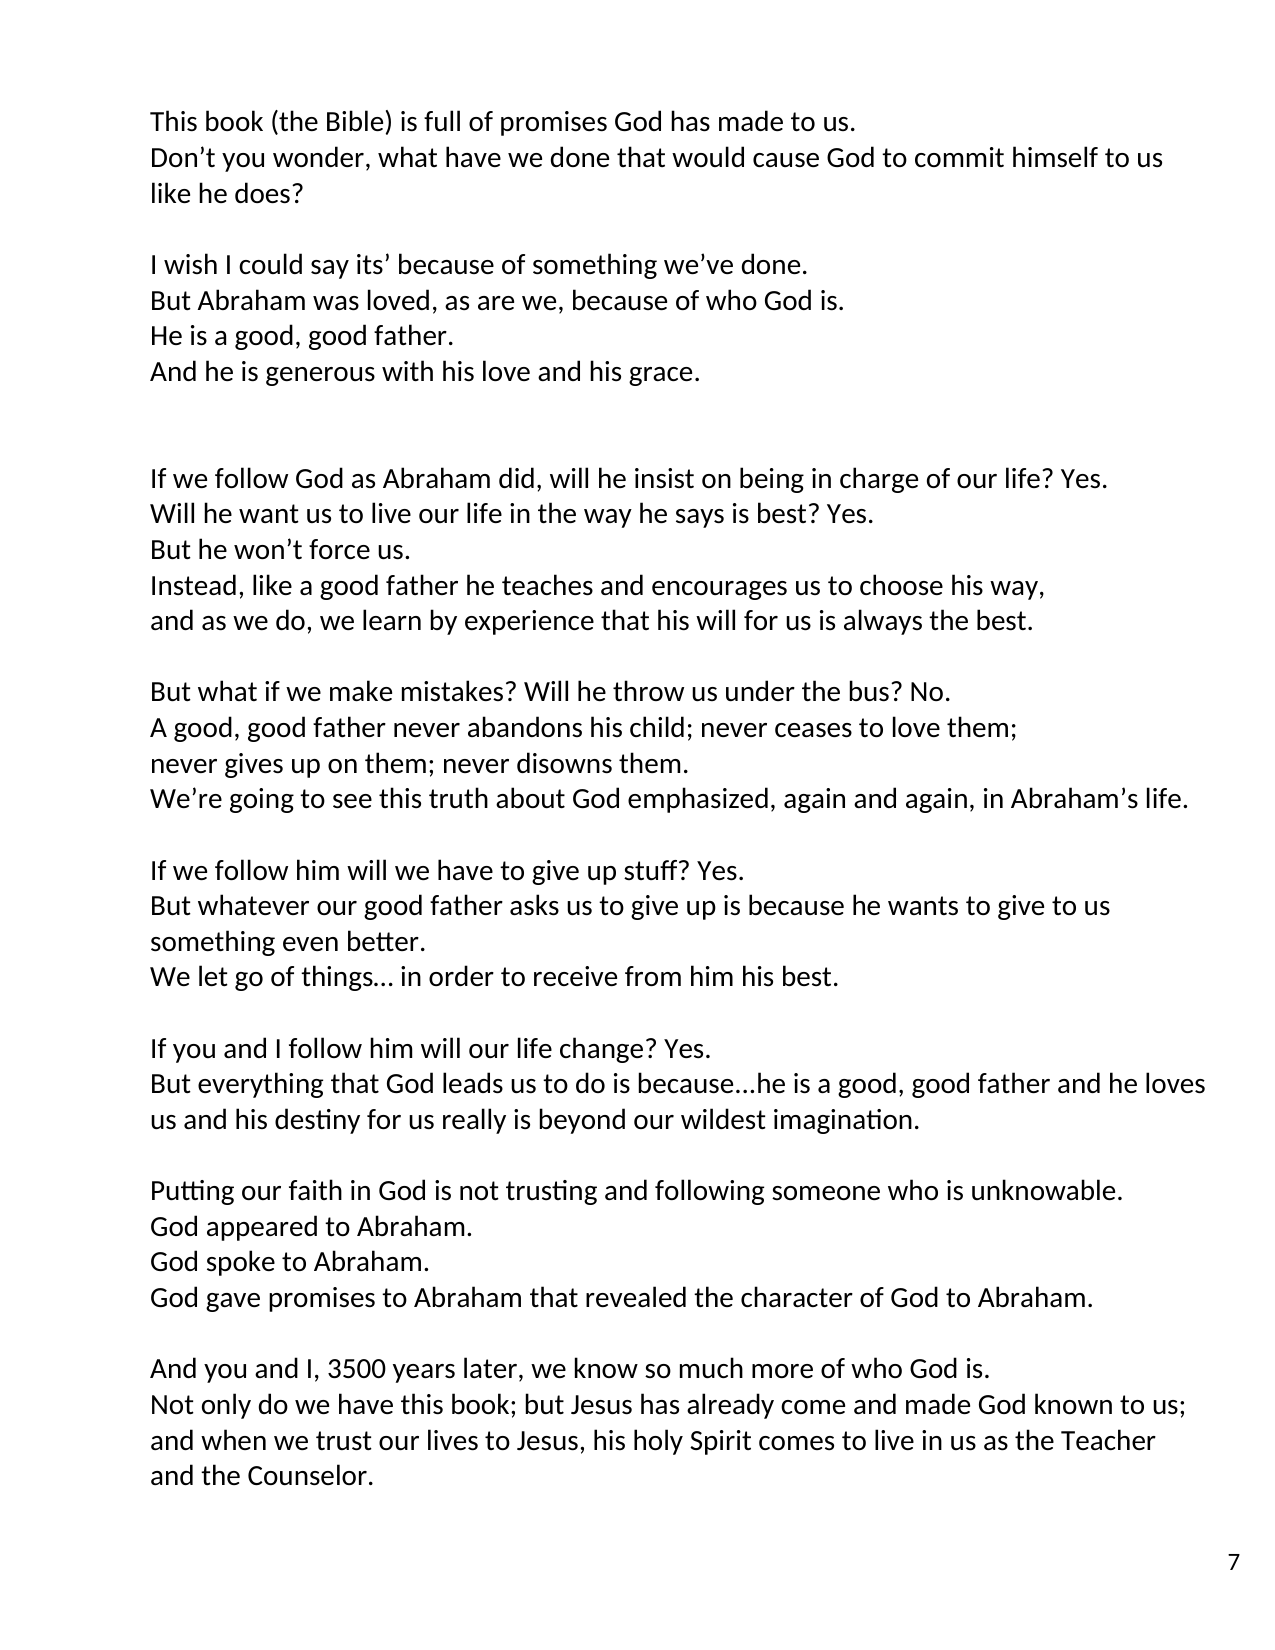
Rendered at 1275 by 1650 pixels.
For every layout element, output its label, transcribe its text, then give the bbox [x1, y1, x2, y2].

text Will he want us to live our life in the way he says is best? Yes. [150, 495, 1240, 531]
text Not only do we have this book; but Jesus has already come and made God known to us; [150, 1386, 1240, 1422]
text A good, good father never abandons his child; never ceases to love them; [150, 709, 1240, 745]
text But Abraham was loved, as are we, because of who God is. [150, 282, 1240, 317]
text This book (the Bible) is full of promises God has made to us. [150, 103, 1240, 139]
text God appeared to Abraham. [150, 1208, 1240, 1243]
text never gives up on them; never disowns them. [150, 745, 1240, 780]
text us and his destiny for us really is beyond our wildest imagination. [150, 1101, 1240, 1137]
text We let go of things… in order to receive from him his best. [150, 958, 1240, 994]
text But whatever our good father asks us to give up is because he wants to give to us something even better. [150, 887, 1240, 958]
text If we follow him will we have to give up stuff? Yes. [150, 852, 1240, 887]
text and when we trust our lives to Jesus, his holy Spirit comes to live in us as the Teacher [150, 1422, 1240, 1457]
text Don’t you wonder, what have we done that would cause God to commit himself to us [150, 139, 1240, 175]
text And he is generous with his love and his grace. [150, 353, 1240, 388]
text and the Counselor. [150, 1457, 1240, 1493]
text If you and I follow him will our life change? Yes. [150, 1030, 1240, 1065]
text But what if we make mistakes? Will he throw us under the bus? No. [150, 673, 1240, 709]
text and as we do, we learn by experience that his will for us is always the best. [150, 602, 1240, 638]
text If we follow God as Abraham did, will he insist on being in charge of our life? Yes. [150, 460, 1240, 495]
text And you and I, 3500 years later, we know so much more of who God is. [150, 1350, 1240, 1386]
text Putting our faith in God is not trusting and following someone who is unknowable. [150, 1172, 1240, 1208]
text like he does? [150, 175, 1240, 210]
text He is a good, good father. [150, 317, 1240, 353]
text But everything that God leads us to do is because...he is a good, good father and he loves [150, 1065, 1240, 1101]
text But he won’t force us. [150, 531, 1240, 567]
text We’re going to see this truth about God emphasized, again and again, in Abraham’s life. [150, 780, 1240, 816]
text Instead, like a good father he teaches and encourages us to choose his way, [150, 567, 1240, 602]
text God spoke to Abraham. [150, 1243, 1240, 1279]
text I wish I could say its’ because of something we’ve done. [150, 246, 1240, 282]
text God gave promises to Abraham that revealed the character of God to Abraham. [150, 1279, 1240, 1315]
